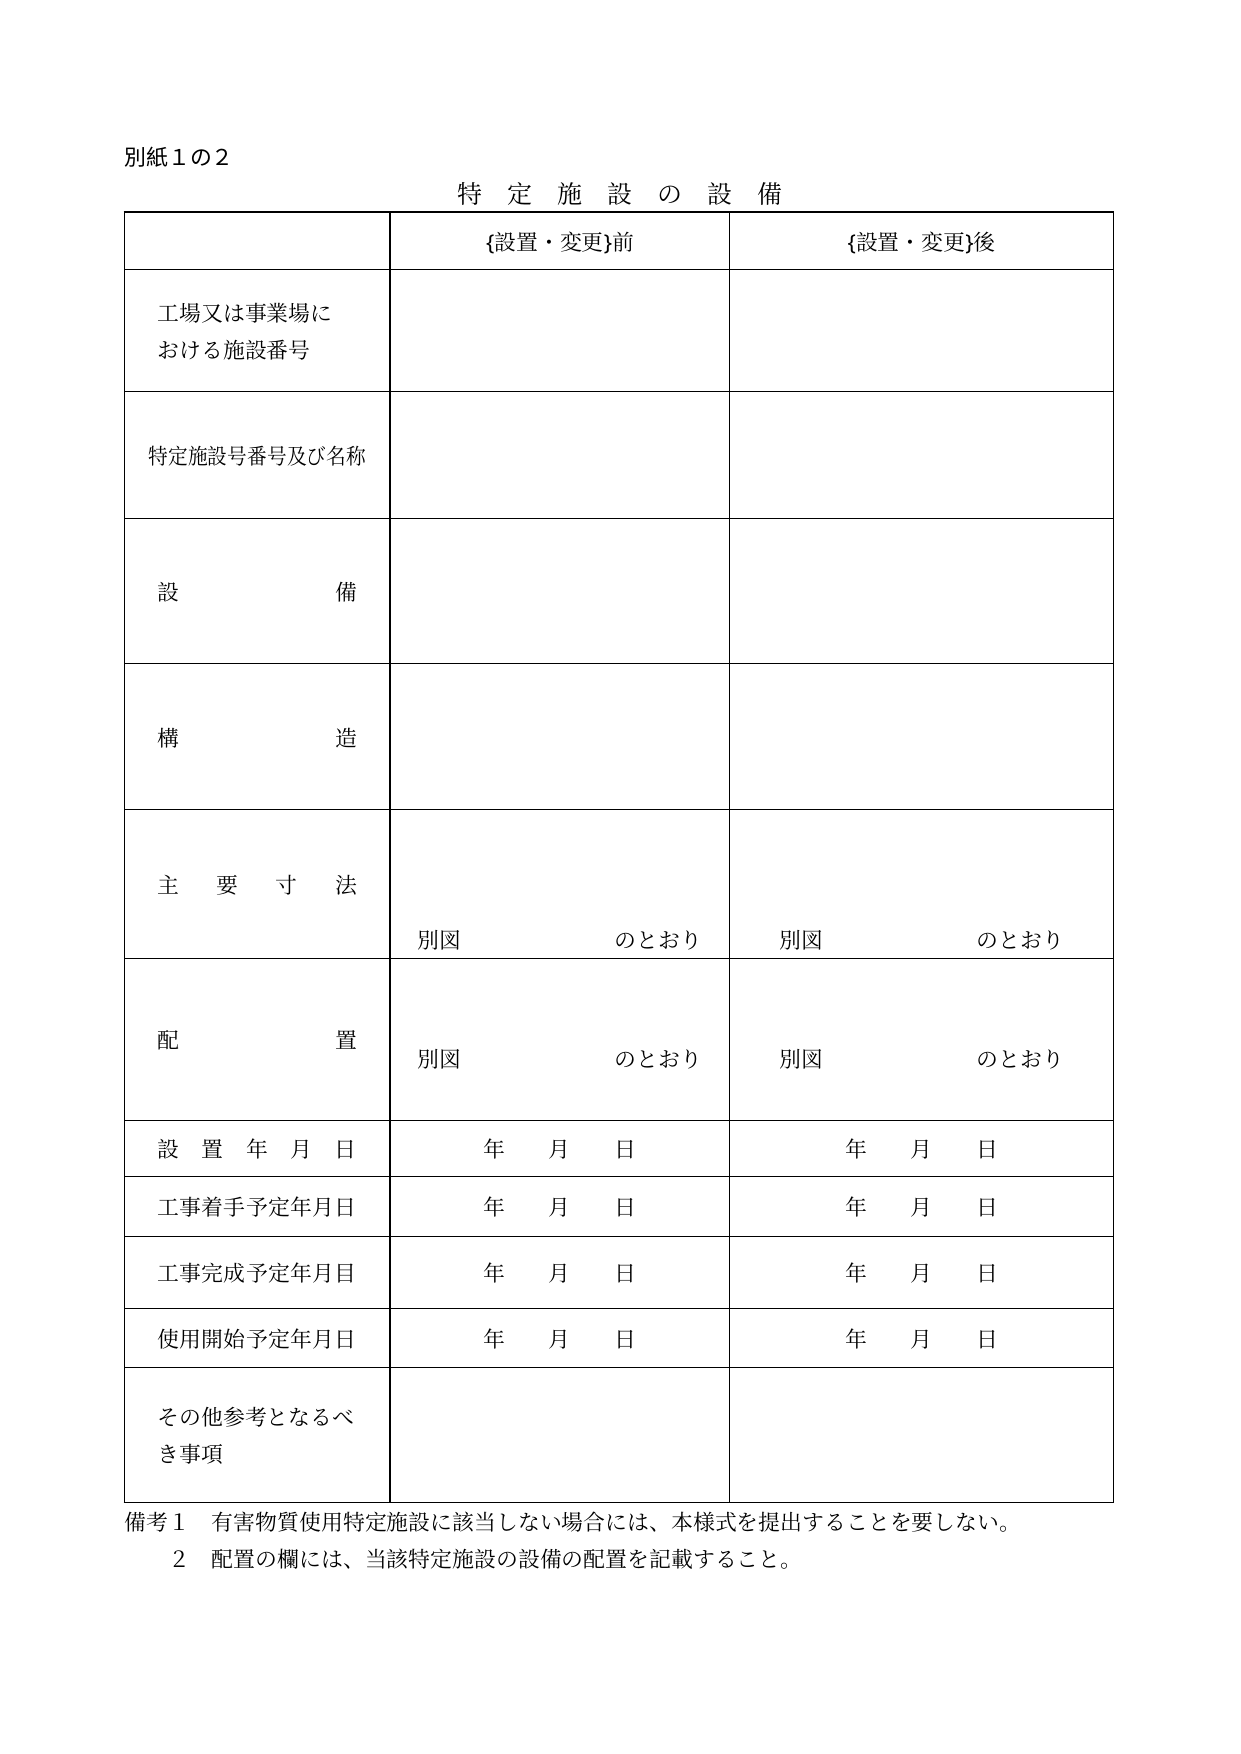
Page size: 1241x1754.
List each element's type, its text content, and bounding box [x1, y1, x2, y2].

table_cell 工事着手予定年月日 [125, 1177, 389, 1236]
text 別紙１の２ [124, 137, 1116, 174]
table_cell 年 月 日 [391, 1177, 729, 1236]
table_cell 特定施設号番号及び名称 [125, 392, 389, 517]
table_cell [391, 664, 729, 809]
table_cell 設備 [125, 519, 389, 663]
table_cell 年 月 日 [730, 1309, 1113, 1367]
table_cell [730, 664, 1113, 809]
table_header {設置・変更}後 [730, 213, 1113, 269]
table_cell 主要寸法 [125, 810, 389, 958]
table_cell 設置年月日 [125, 1121, 389, 1176]
table_cell 別図 のとおり [391, 959, 729, 1119]
table_header [125, 213, 389, 269]
text ２ 配置の欄には、当該特定施設の設備の配置を記載すること。 [168, 1540, 1116, 1577]
table_cell 配置 [125, 959, 389, 1119]
table_cell 年 月 日 [391, 1121, 729, 1176]
table_cell 構造 [125, 664, 389, 809]
table_cell 使用開始予定年月日 [125, 1309, 389, 1367]
table_cell 年 月 日 [391, 1237, 729, 1307]
table_cell [730, 1368, 1113, 1502]
table_cell 工場又は事業場に おける施設番号 [125, 270, 389, 391]
table_cell 別図 のとおり [391, 810, 729, 958]
table_cell [391, 519, 729, 663]
table_cell [391, 1368, 729, 1502]
table_cell 年 月 日 [391, 1309, 729, 1367]
table_cell [391, 392, 729, 517]
table_cell 年 月 日 [730, 1121, 1113, 1176]
table_cell [730, 270, 1113, 391]
table_cell [730, 392, 1113, 517]
table_cell 年 月 日 [730, 1177, 1113, 1236]
table_cell 年 月 日 [730, 1237, 1113, 1307]
table_cell [730, 519, 1113, 663]
table_cell 別図 のとおり [730, 810, 1113, 958]
table_cell [391, 270, 729, 391]
table_header {設置・変更}前 [391, 213, 729, 269]
table_cell その他参考となるべき事項 [125, 1368, 389, 1502]
text 備考１ 有害物質使用特定施設に該当しない場合には、本様式を提出することを要しない。 [124, 1503, 1116, 1540]
text 特 定 施 設 の 設 備 [124, 174, 1116, 211]
table_cell 別図 のとおり [730, 959, 1113, 1119]
table_cell 工事完成予定年月目 [125, 1237, 389, 1307]
